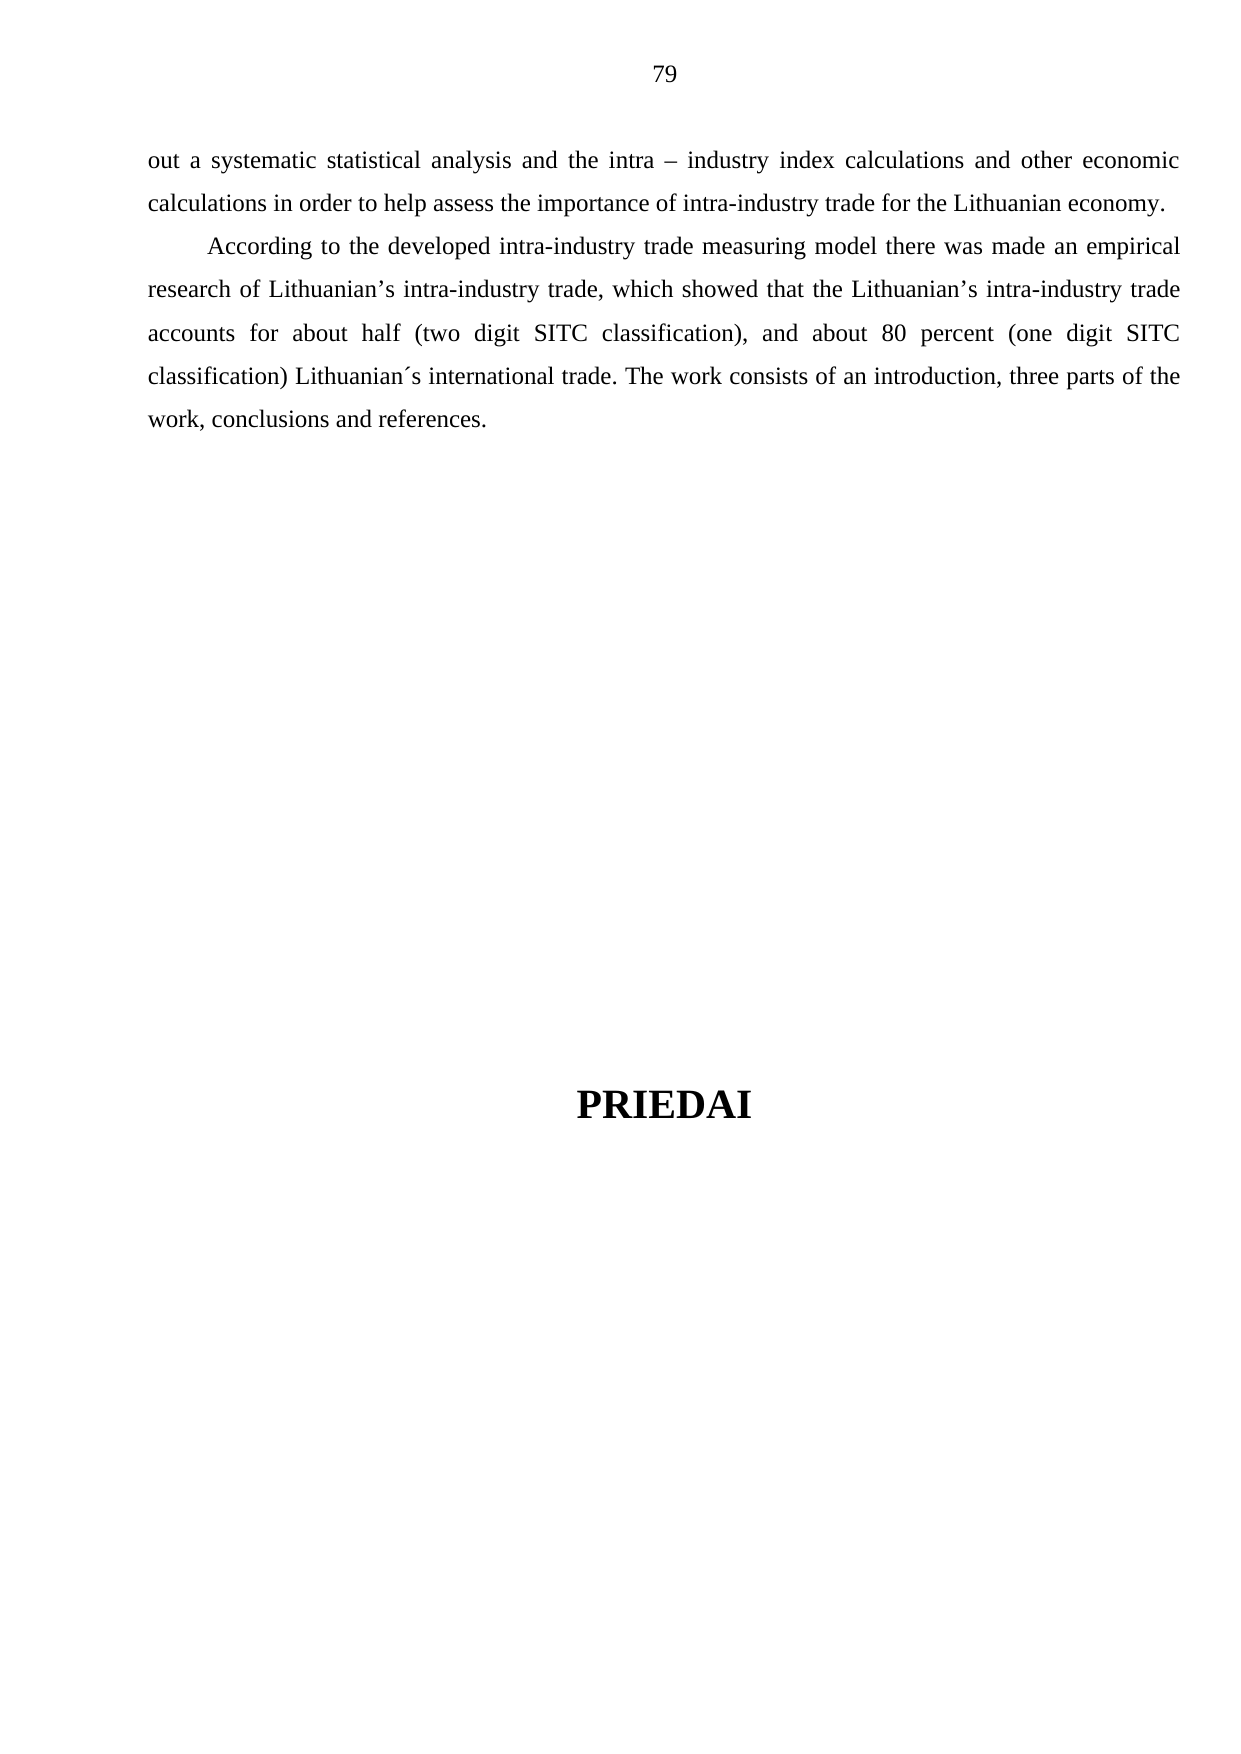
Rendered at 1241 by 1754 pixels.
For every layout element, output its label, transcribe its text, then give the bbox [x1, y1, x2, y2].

text PRIEDAI [148, 1079, 1181, 1127]
text According to the developed intra-industry trade measuring model there was made an empirical research of Lithuanian’s intra-industry trade, which showed that the Lithuanian’s intra-industry trade accounts for about half (two digit SITC classification), and about 80 percent (one digit SITC classification) Lithuanian´s international trade. The work consists of an introduction, three parts of the work, conclusions and references. [148, 231, 1181, 433]
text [148, 145, 1181, 217]
